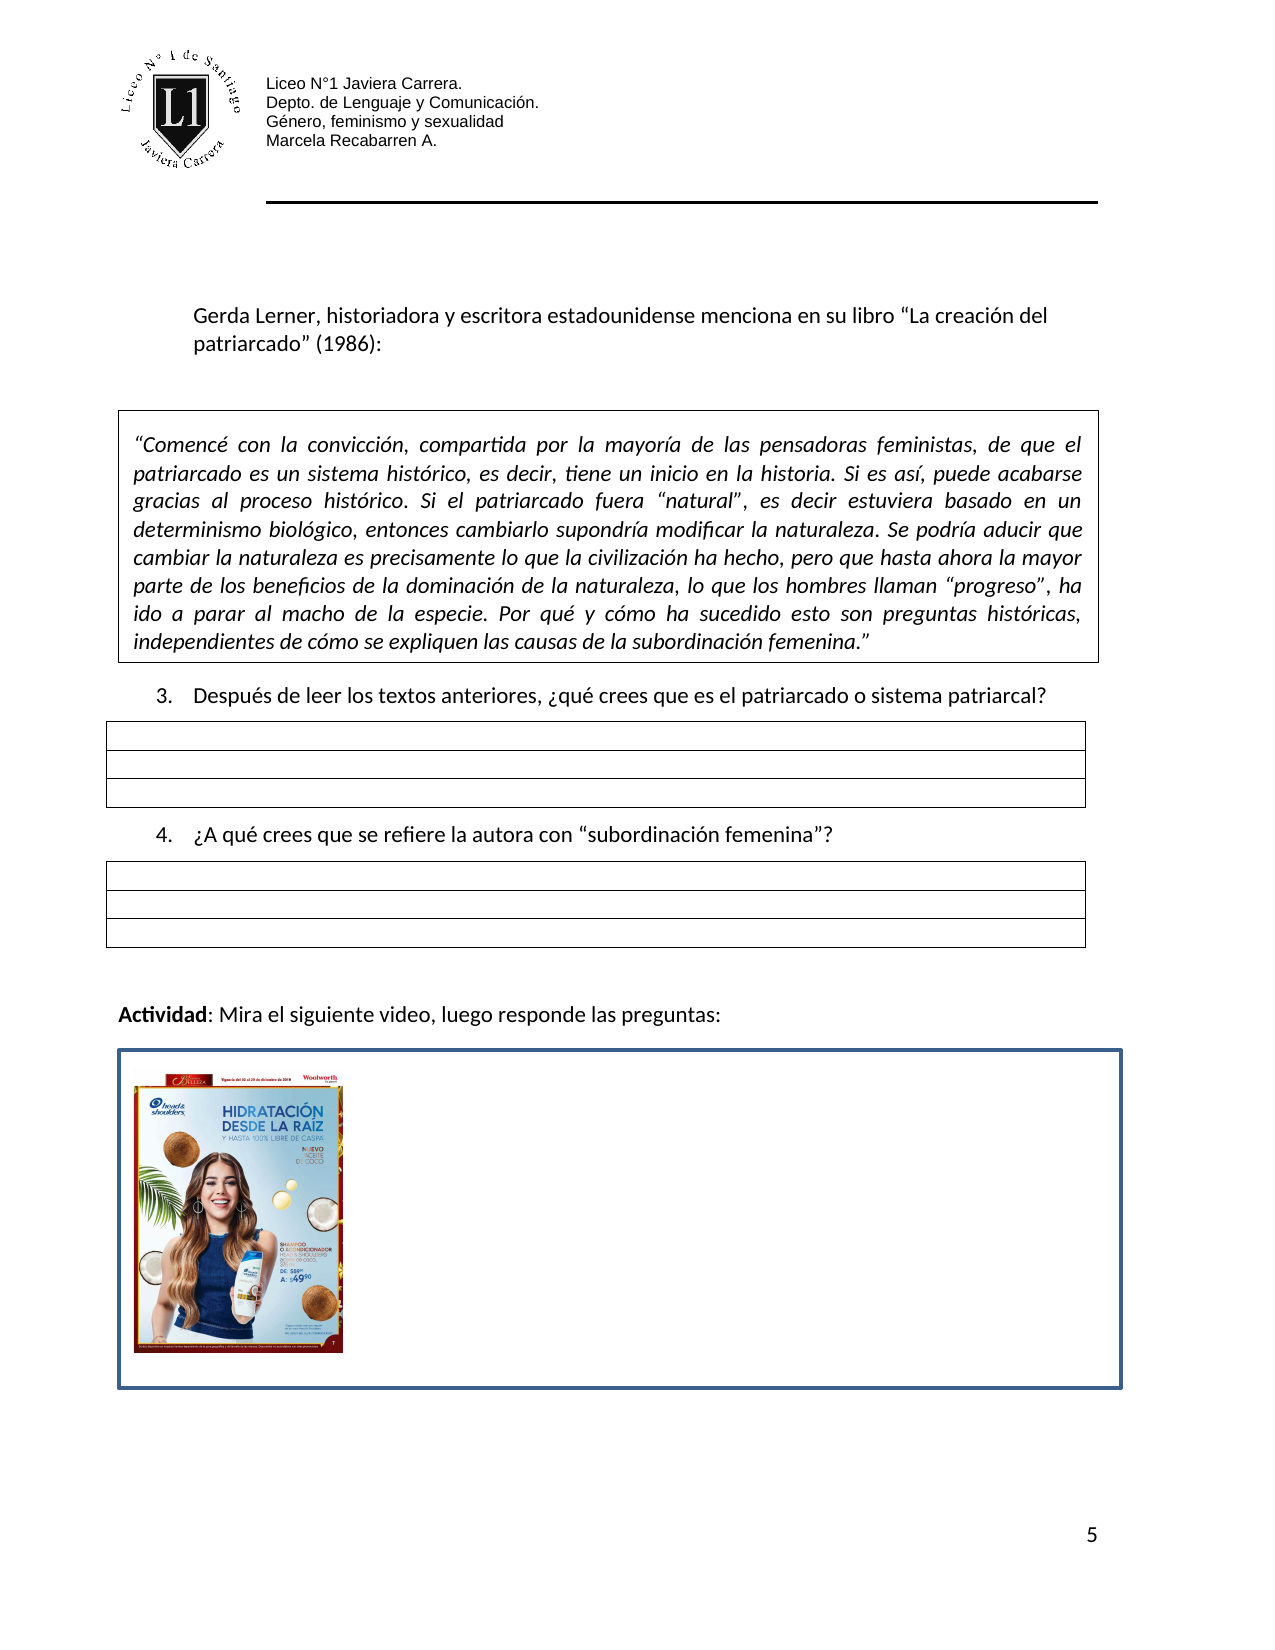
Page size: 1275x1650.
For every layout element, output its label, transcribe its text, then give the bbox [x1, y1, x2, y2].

table_cell [107, 751, 1085, 778]
picture [133, 1070, 343, 1353]
table_cell [107, 779, 1085, 807]
list Gerda Lerner, historiadora y escritora estadounidense menciona en su libro “La creación del patriarcado” (1986): [193, 301, 1098, 357]
table_header [107, 722, 1085, 750]
table_header [107, 862, 1085, 889]
list Después de leer los textos anteriores, ¿qué crees que es el patriarcado o sistema patriarcal? [156, 663, 1098, 709]
table_cell [107, 891, 1085, 918]
table_cell [107, 919, 1085, 947]
list ¿A qué crees que se refiere la autora con “subordinación femenina”? [156, 820, 1098, 848]
list Después de leer los textos anteriores, ¿qué crees que es el patriarcado o sistema patriarcal? [156, 411, 1098, 662]
list Actividad: Mira el siguiente video, luego responde las preguntas: [118, 1001, 1098, 1029]
